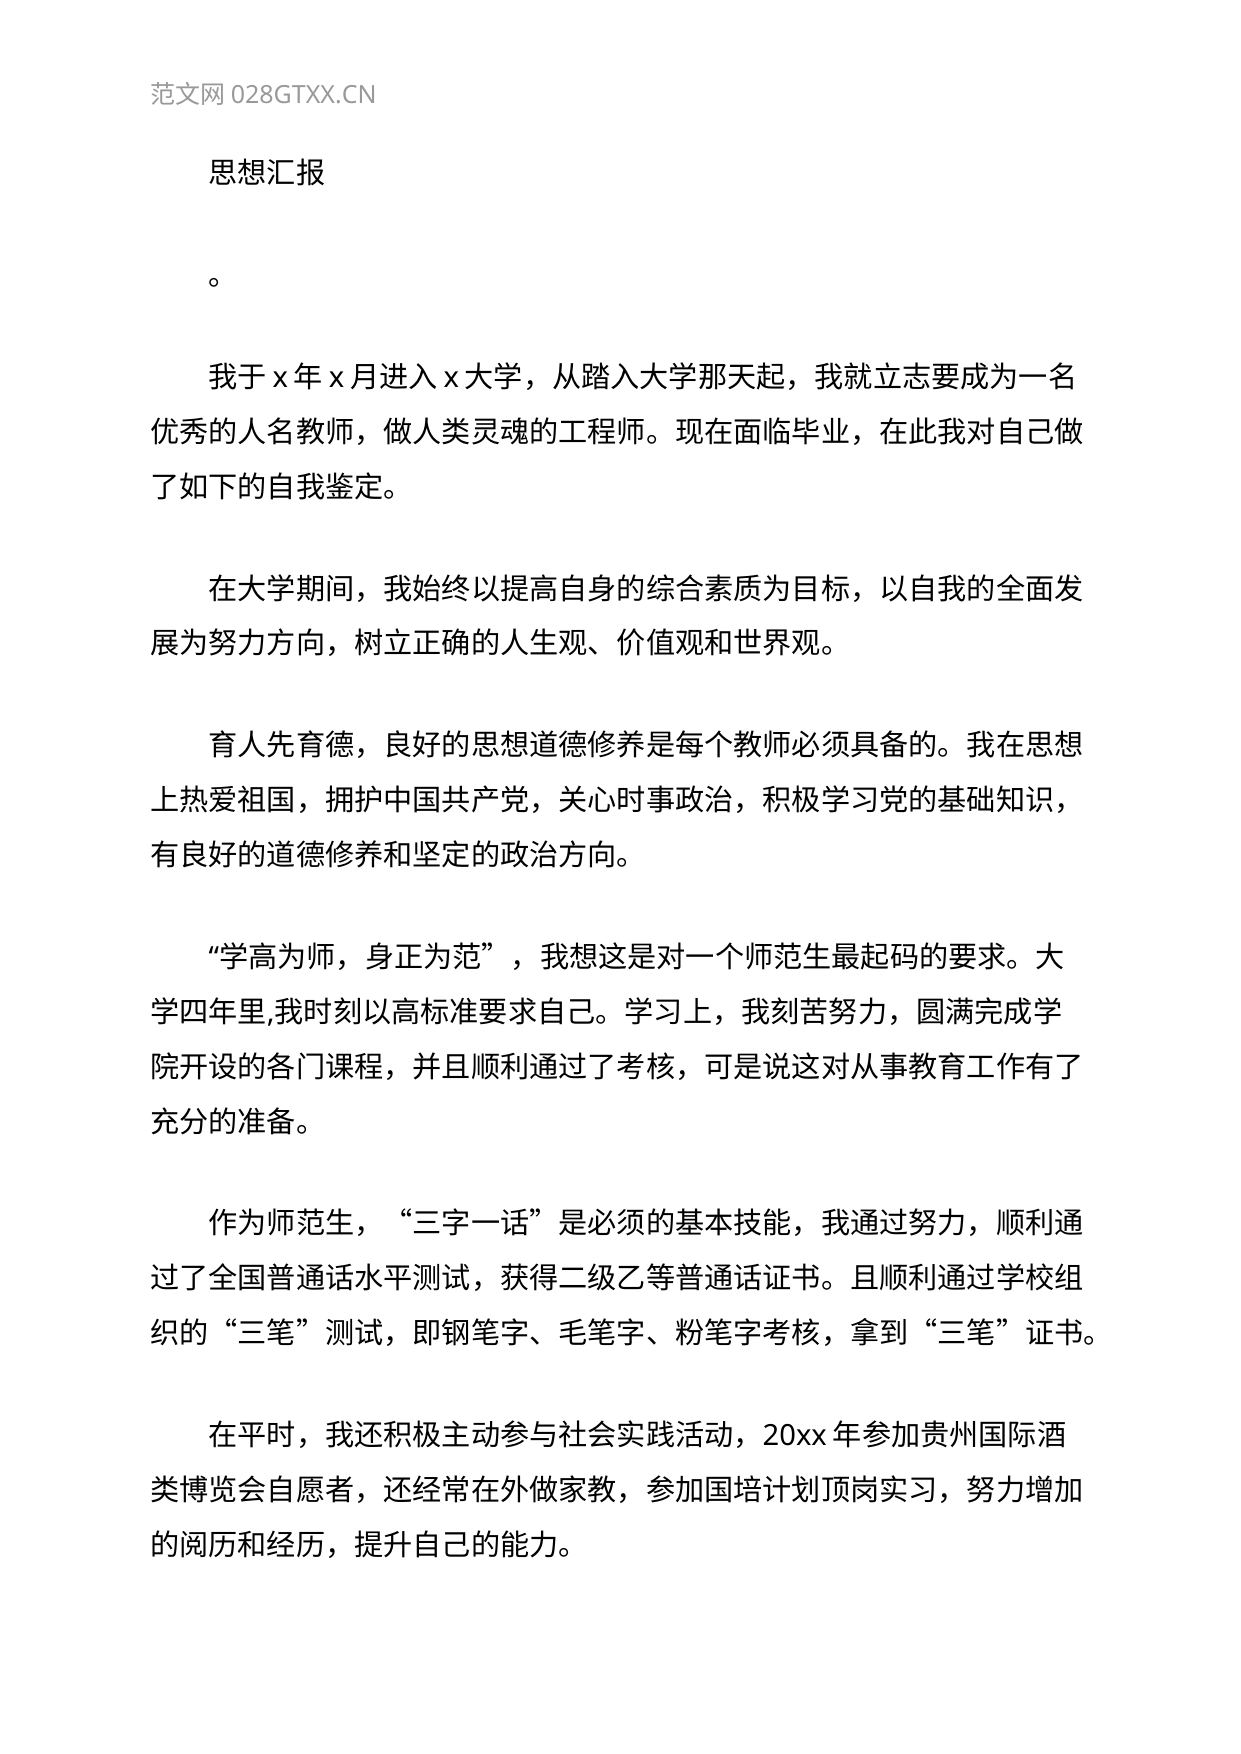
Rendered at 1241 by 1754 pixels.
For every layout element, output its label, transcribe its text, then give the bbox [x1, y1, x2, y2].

text 作为师范生，“三字一话”是必须的基本技能，我通过努力，顺利通过了全国普通话水平测试，获得二级乙等普通话证书。且顺利通过学校组织的“三笔”测试，即钢笔字、毛笔字、粉笔字考核，拿到“三笔”证书。 [150, 1200, 1090, 1352]
text 。 [150, 252, 1090, 294]
text 我于x年x月进入x大学，从踏入大学那天起，我就立志要成为一名优秀的人名教师，做人类灵魂的工程师。现在面临毕业，在此我对自己做了如下的自我鉴定。 [150, 353, 1090, 506]
text 思想汇报 [150, 150, 1090, 192]
text “学高为师，身正为范”，我想这是对一个师范生最起码的要求。大学四年里,我时刻以高标准要求自己。学习上，我刻苦努力，圆满完成学院开设的各门课程，并且顺利通过了考核，可是说这对从事教育工作有了充分的准备。 [150, 933, 1090, 1141]
text 在大学期间，我始终以提高自身的综合素质为目标，以自我的全面发展为努力方向，树立正确的人生观、价值观和世界观。 [150, 565, 1090, 662]
text 育人先育德，良好的思想道德修养是每个教师必须具备的。我在思想上热爱祖国，拥护中国共产党，关心时事政治，积极学习党的基础知识，有良好的道德修养和坚定的政治方向。 [150, 722, 1090, 874]
text 在平时，我还积极主动参与社会实践活动，20xx年参加贵州国际酒类博览会自愿者，还经常在外做家教，参加国培计划顶岗实习，努力增加的阅历和经历，提升自己的能力。 [150, 1412, 1090, 1564]
